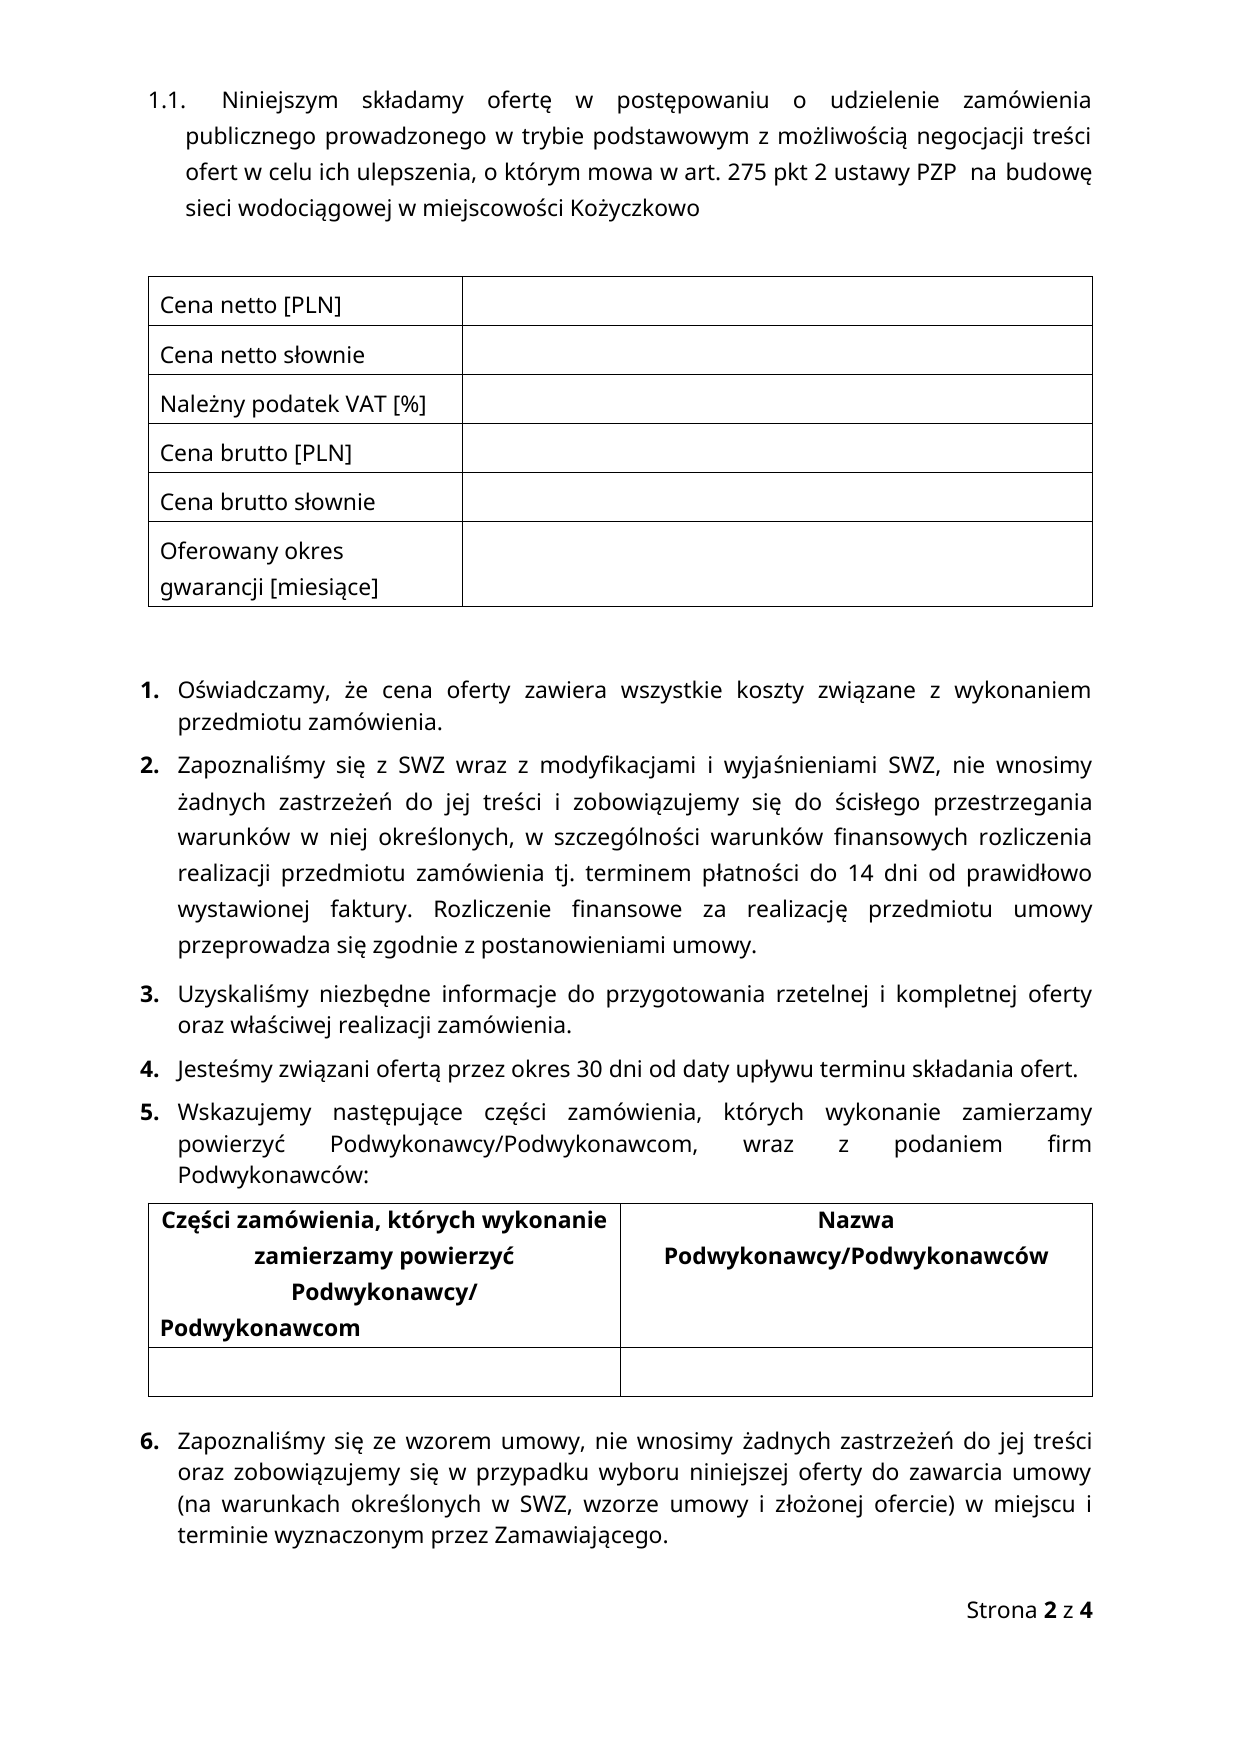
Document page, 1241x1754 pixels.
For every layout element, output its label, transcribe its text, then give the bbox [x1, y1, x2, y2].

table_header [463, 277, 1092, 325]
table_cell Należny podatek VAT [%] [149, 375, 462, 423]
table_cell [463, 375, 1092, 423]
table_cell [463, 522, 1092, 606]
table_cell [463, 473, 1092, 521]
table_cell [149, 1348, 620, 1396]
table_cell [463, 424, 1092, 472]
list Oświadczamy, że cena oferty zawiera wszystkie koszty związane z wykonaniem przedmiotu zamówienia. [140, 674, 1092, 737]
table_cell Cena brutto słownie [149, 473, 462, 521]
list Zapoznaliśmy się ze wzorem umowy, nie wnosimy żadnych zastrzeżeń do jej treści oraz zobowiązujemy się w przypadku wyboru niniejszej oferty do zawarcia umowy (na warunkach określonych w SWZ, wzorze umowy i złożonej ofercie) w miejscu i terminie wyznaczonym przez Zamawiającego. [140, 1425, 1092, 1550]
table_header Cena netto [PLN] [149, 277, 462, 325]
table_header Części zamówienia, których wykonanie zamierzamy powierzyć Podwykonawcy/ Podwykonawcom [149, 1204, 620, 1347]
table_cell [621, 1348, 1092, 1396]
table_cell Cena brutto [PLN] [149, 424, 462, 472]
list Jesteśmy związani ofertą przez okres 30 dni od daty upływu terminu składania ofert. [140, 1053, 1092, 1084]
table_cell Oferowany okres gwarancji [miesiące] [149, 522, 462, 606]
table_cell Cena netto słownie [149, 326, 462, 374]
list Zapoznaliśmy się z SWZ wraz z modyfikacjami i wyjaśnieniami SWZ, nie wnosimy żadnych zastrzeżeń do jej treści i zobowiązujemy się do ścisłego przestrzegania warunków w niej określonych, w szczególności warunków finansowych rozliczenia realizacji przedmiotu zamówienia tj. terminem płatności do 14 dni od prawidłowo wystawionej faktury. Rozliczenie finansowe za realizację przedmiotu umowy przeprowadza się zgodnie z postanowieniami umowy. [140, 749, 1092, 960]
list Uzyskaliśmy niezbędne informacje do przygotowania rzetelnej i kompletnej oferty oraz właściwej realizacji zamówienia. [140, 978, 1092, 1040]
table_header Nazwa Podwykonawcy/Podwykonawców [621, 1204, 1092, 1347]
table_cell [463, 326, 1092, 374]
list Niniejszym składamy ofertę w postępowaniu o udzielenie zamówienia publicznego prowadzonego w trybie podstawowym z możliwością negocjacji treści ofert w celu ich ulepszenia, o którym mowa w art. 275 pkt 2 ustawy PZP na budowę sieci wodociągowej w miejscowości Kożyczkowo [148, 84, 1092, 223]
list Wskazujemy następujące części zamówienia, których wykonanie zamierzamy powierzyć Podwykonawcy/Podwykonawcom, wraz z podaniem firm Podwykonawców: [140, 1096, 1092, 1190]
